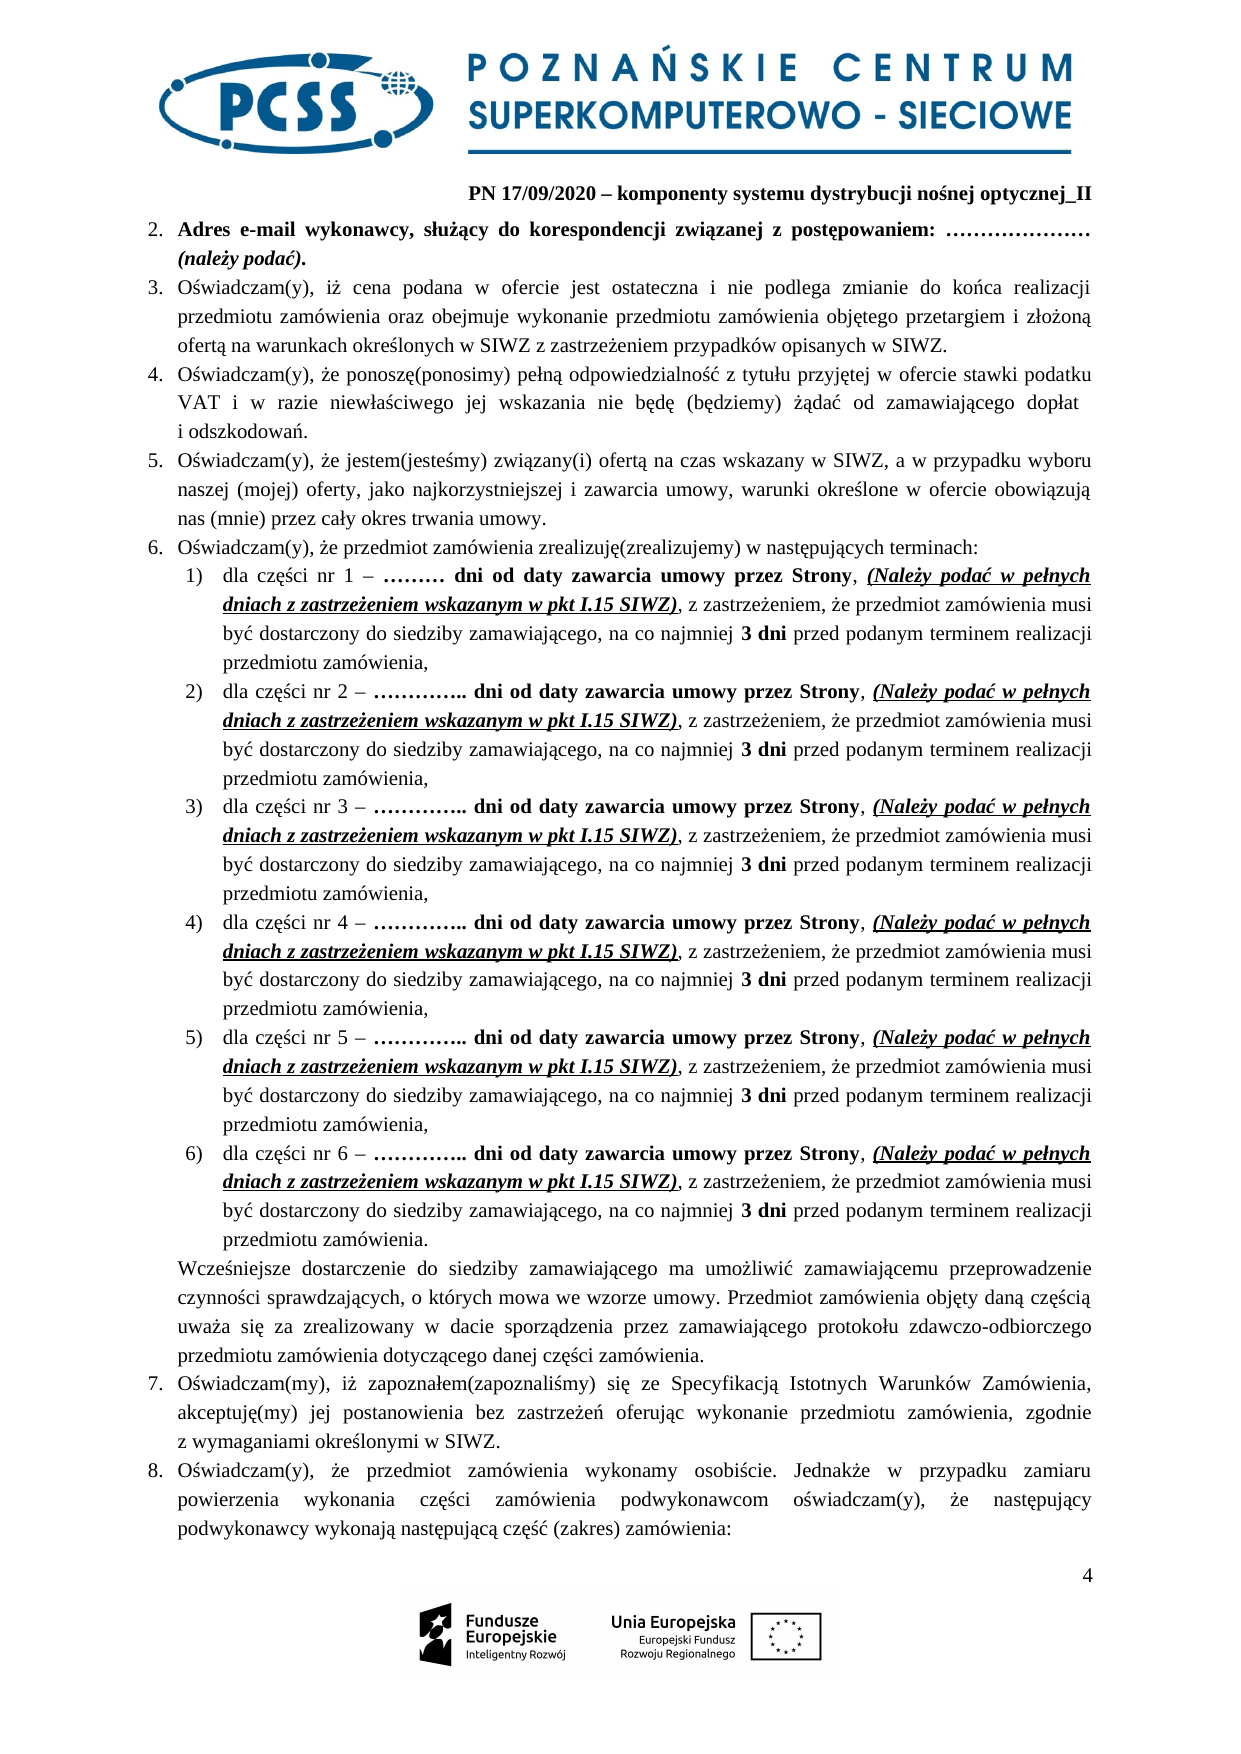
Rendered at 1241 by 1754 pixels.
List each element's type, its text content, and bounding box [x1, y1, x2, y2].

list Oświadczam(my), iż zapoznałem(zapoznaliśmy) się ze Specyfikacją Istotnych Warunków Zamówienia, akceptuję(my) jej postanowienia bez zastrzeżeń oferując wykonanie przedmiotu zamówienia, zgodnie z wymaganiami określonymi w SIWZ. [148, 1371, 1092, 1453]
picture [404, 1587, 837, 1682]
list dla części nr 3 – ………….. dni od daty zawarcia umowy przez Strony, (Należy podać w pełnych dniach z zastrzeżeniem wskazanym w pkt I.15 SIWZ), z zastrzeżeniem, że przedmiot zamówienia musi być dostarczony do siedziby zamawiającego, na co najmniej 3 dni przed podanym terminem realizacji przedmiotu zamówienia, [185, 794, 1092, 905]
list Oświadczam(y), że ponoszę(ponosimy) pełną odpowiedzialność z tytułu przyjętej w ofercie stawki podatku VAT i w razie niewłaściwego jej wskazania nie będę (będziemy) żądać od zamawiającego dopłat i odszkodowań. [148, 361, 1092, 443]
list dla części nr 6 – ………….. dni od daty zawarcia umowy przez Strony, (Należy podać w pełnych dniach z zastrzeżeniem wskazanym w pkt I.15 SIWZ), z zastrzeżeniem, że przedmiot zamówienia musi być dostarczony do siedziby zamawiającego, na co najmniej 3 dni przed podanym terminem realizacji przedmiotu zamówienia. [185, 1141, 1092, 1251]
list Oświadczam(y), że jestem(jesteśmy) związany(i) ofertą na czas wskazany w SIWZ, a w przypadku wyboru naszej (mojej) oferty, jako najkorzystniejszej i zawarcia umowy, warunki określone w ofercie obowiązują nas (mnie) przez cały okres trwania umowy. [148, 448, 1092, 530]
text Wcześniejsze dostarczenie do siedziby zamawiającego ma umożliwić zamawiającemu przeprowadzenie czynności sprawdzających, o których mowa we wzorze umowy. Przedmiot zamówienia objęty daną częścią uważa się za zrealizowany w dacie sporządzenia przez zamawiającego protokołu zdawczo-odbiorczego przedmiotu zamówienia dotyczącego danej części zamówienia. [177, 1256, 1092, 1367]
picture [51, 0, 1178, 154]
list dla części nr 1 – ……… dni od daty zawarcia umowy przez Strony, (Należy podać w pełnych dniach z zastrzeżeniem wskazanym w pkt I.15 SIWZ), z zastrzeżeniem, że przedmiot zamówienia musi być dostarczony do siedziby zamawiającego, na co najmniej 3 dni przed podanym terminem realizacji przedmiotu zamówienia, [185, 563, 1092, 674]
list dla części nr 2 – ………….. dni od daty zawarcia umowy przez Strony, (Należy podać w pełnych dniach z zastrzeżeniem wskazanym w pkt I.15 SIWZ), z zastrzeżeniem, że przedmiot zamówienia musi być dostarczony do siedziby zamawiającego, na co najmniej 3 dni przed podanym terminem realizacji przedmiotu zamówienia, [185, 679, 1092, 789]
list dla części nr 5 – ………….. dni od daty zawarcia umowy przez Strony, (Należy podać w pełnych dniach z zastrzeżeniem wskazanym w pkt I.15 SIWZ), z zastrzeżeniem, że przedmiot zamówienia musi być dostarczony do siedziby zamawiającego, na co najmniej 3 dni przed podanym terminem realizacji przedmiotu zamówienia, [185, 1025, 1092, 1136]
list Oświadczam(y), że przedmiot zamówienia zrealizuję(zrealizujemy) w następujących terminach: [148, 534, 1092, 559]
list dla części nr 4 – ………….. dni od daty zawarcia umowy przez Strony, (Należy podać w pełnych dniach z zastrzeżeniem wskazanym w pkt I.15 SIWZ), z zastrzeżeniem, że przedmiot zamówienia musi być dostarczony do siedziby zamawiającego, na co najmniej 3 dni przed podanym terminem realizacji przedmiotu zamówienia, [185, 910, 1092, 1020]
list Oświadczam(y), iż cena podana w ofercie jest ostateczna i nie podlega zmianie do końca realizacji przedmiotu zamówienia oraz obejmuje wykonanie przedmiotu zamówienia objętego przetargiem i złożoną ofertą na warunkach określonych w SIWZ z zastrzeżeniem przypadków opisanych w SIWZ. [148, 275, 1092, 357]
list Adres e-mail wykonawcy, służący do korespondencji związanej z postępowaniem: ………………… (należy podać). [148, 217, 1092, 270]
list Oświadczam(y), że przedmiot zamówienia wykonamy osobiście. Jednakże w przypadku zamiaru powierzenia wykonania części zamówienia podwykonawcom oświadczam(y), że następujący podwykonawcy wykonają następującą część (zakres) zamówienia: [148, 1458, 1092, 1540]
